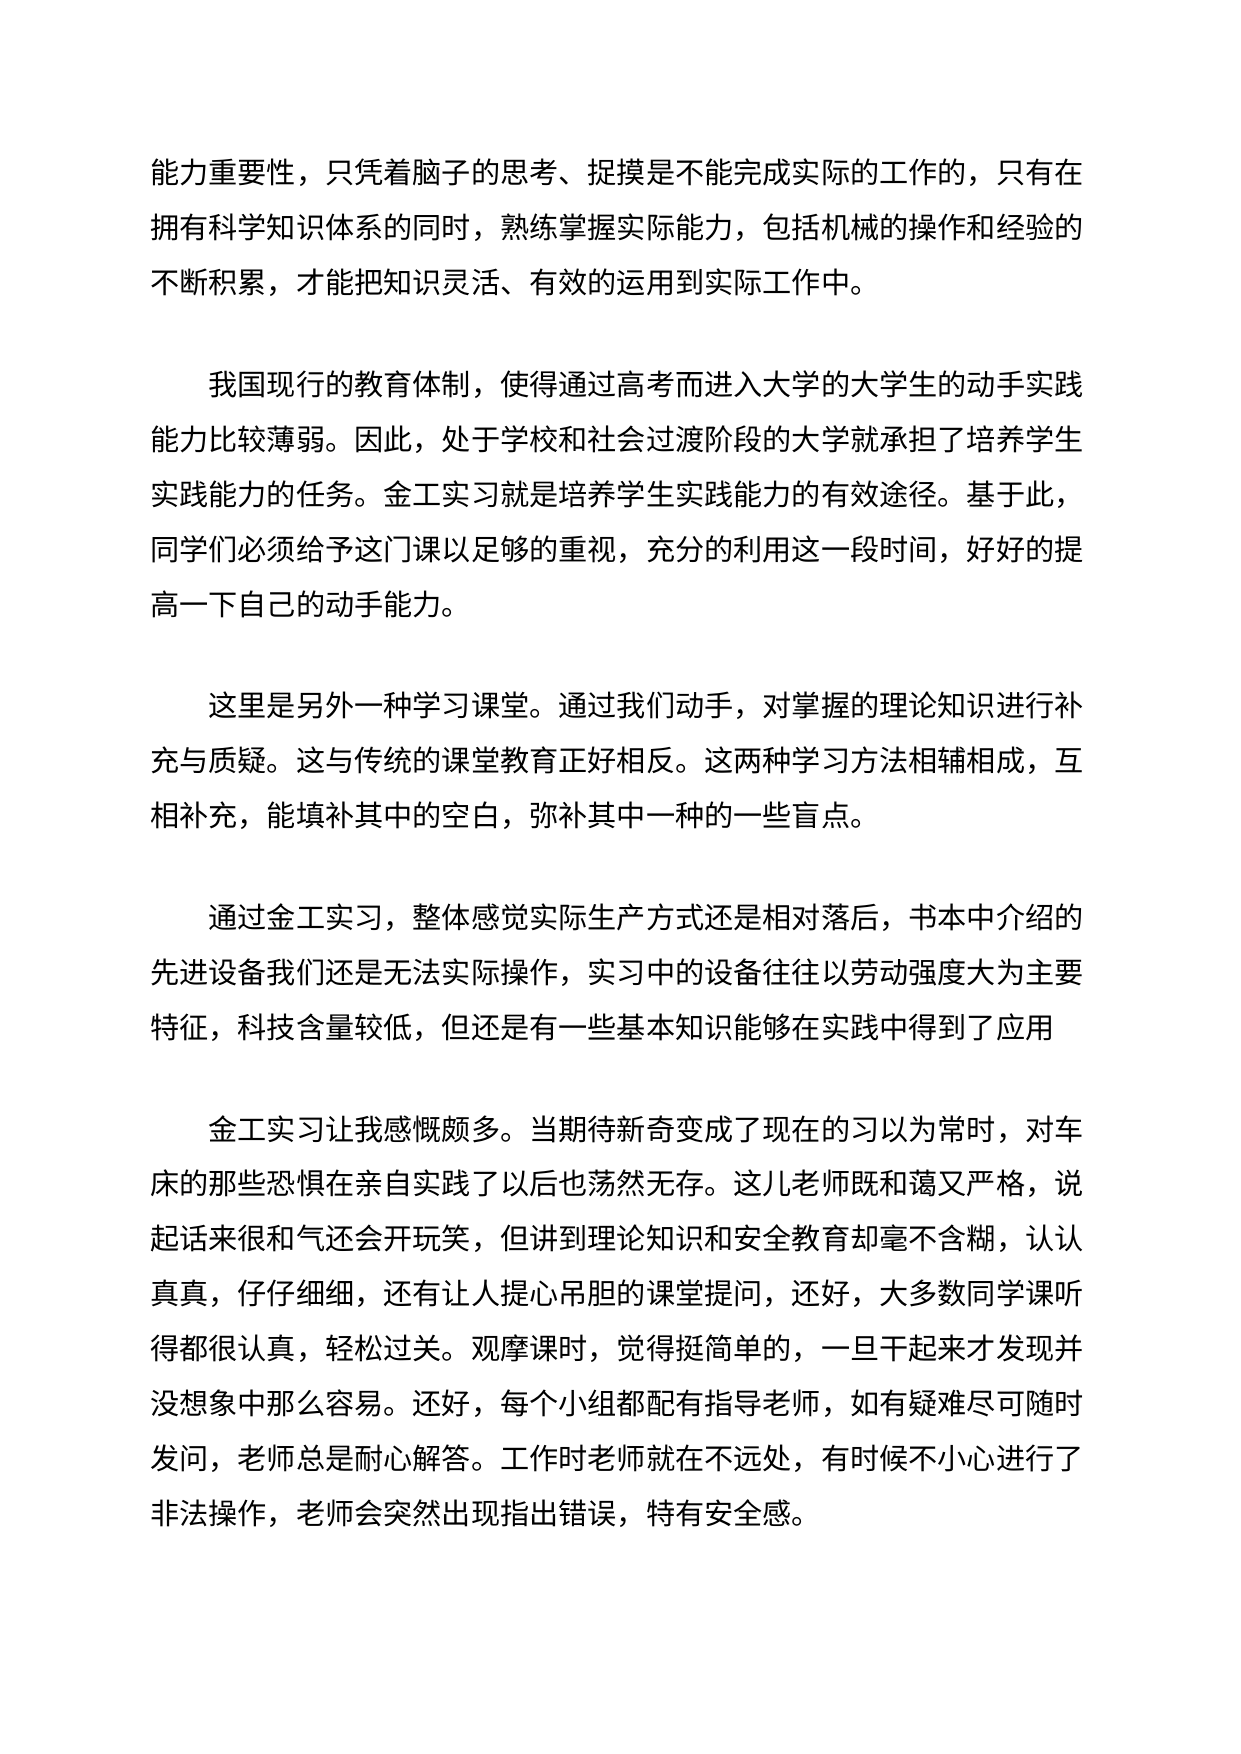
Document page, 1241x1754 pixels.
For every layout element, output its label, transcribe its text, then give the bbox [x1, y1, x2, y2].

text 这里是另外一种学习课堂。通过我们动手，对掌握的理论知识进行补充与质疑。这与传统的课堂教育正好相反。这两种学习方法相辅相成，互相补充，能填补其中的空白，弥补其中一种的一些盲点。 [150, 683, 1090, 835]
text 通过金工实习，整体感觉实际生产方式还是相对落后，书本中介绍的先进设备我们还是无法实际操作，实习中的设备往往以劳动强度大为主要特征，科技含量较低，但还是有一些基本知识能够在实践中得到了应用 [150, 894, 1090, 1047]
text 金工实习让我感慨颇多。当期待新奇变成了现在的习以为常时，对车床的那些恐惧在亲自实践了以后也荡然无存。这儿老师既和蔼又严格，说起话来很和气还会开玩笑，但讲到理论知识和安全教育却毫不含糊，认认真真，仔仔细细，还有让人提心吊胆的课堂提问，还好，大多数同学课听得都很认真，轻松过关。观摩课时，觉得挺简单的，一旦干起来才发现并没想象中那么容易。还好，每个小组都配有指导老师，如有疑难尽可随时发问，老师总是耐心解答。工作时老师就在不远处，有时候不小心进行了非法操作，老师会突然出现指出错误，特有安全感。 [150, 1106, 1090, 1533]
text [150, 150, 1090, 302]
text 我国现行的教育体制，使得通过高考而进入大学的大学生的动手实践能力比较薄弱。因此，处于学校和社会过渡阶段的大学就承担了培养学生实践能力的任务。金工实习就是培养学生实践能力的有效途径。基于此，同学们必须给予这门课以足够的重视，充分的利用这一段时间，好好的提高一下自己的动手能力。 [150, 362, 1090, 623]
